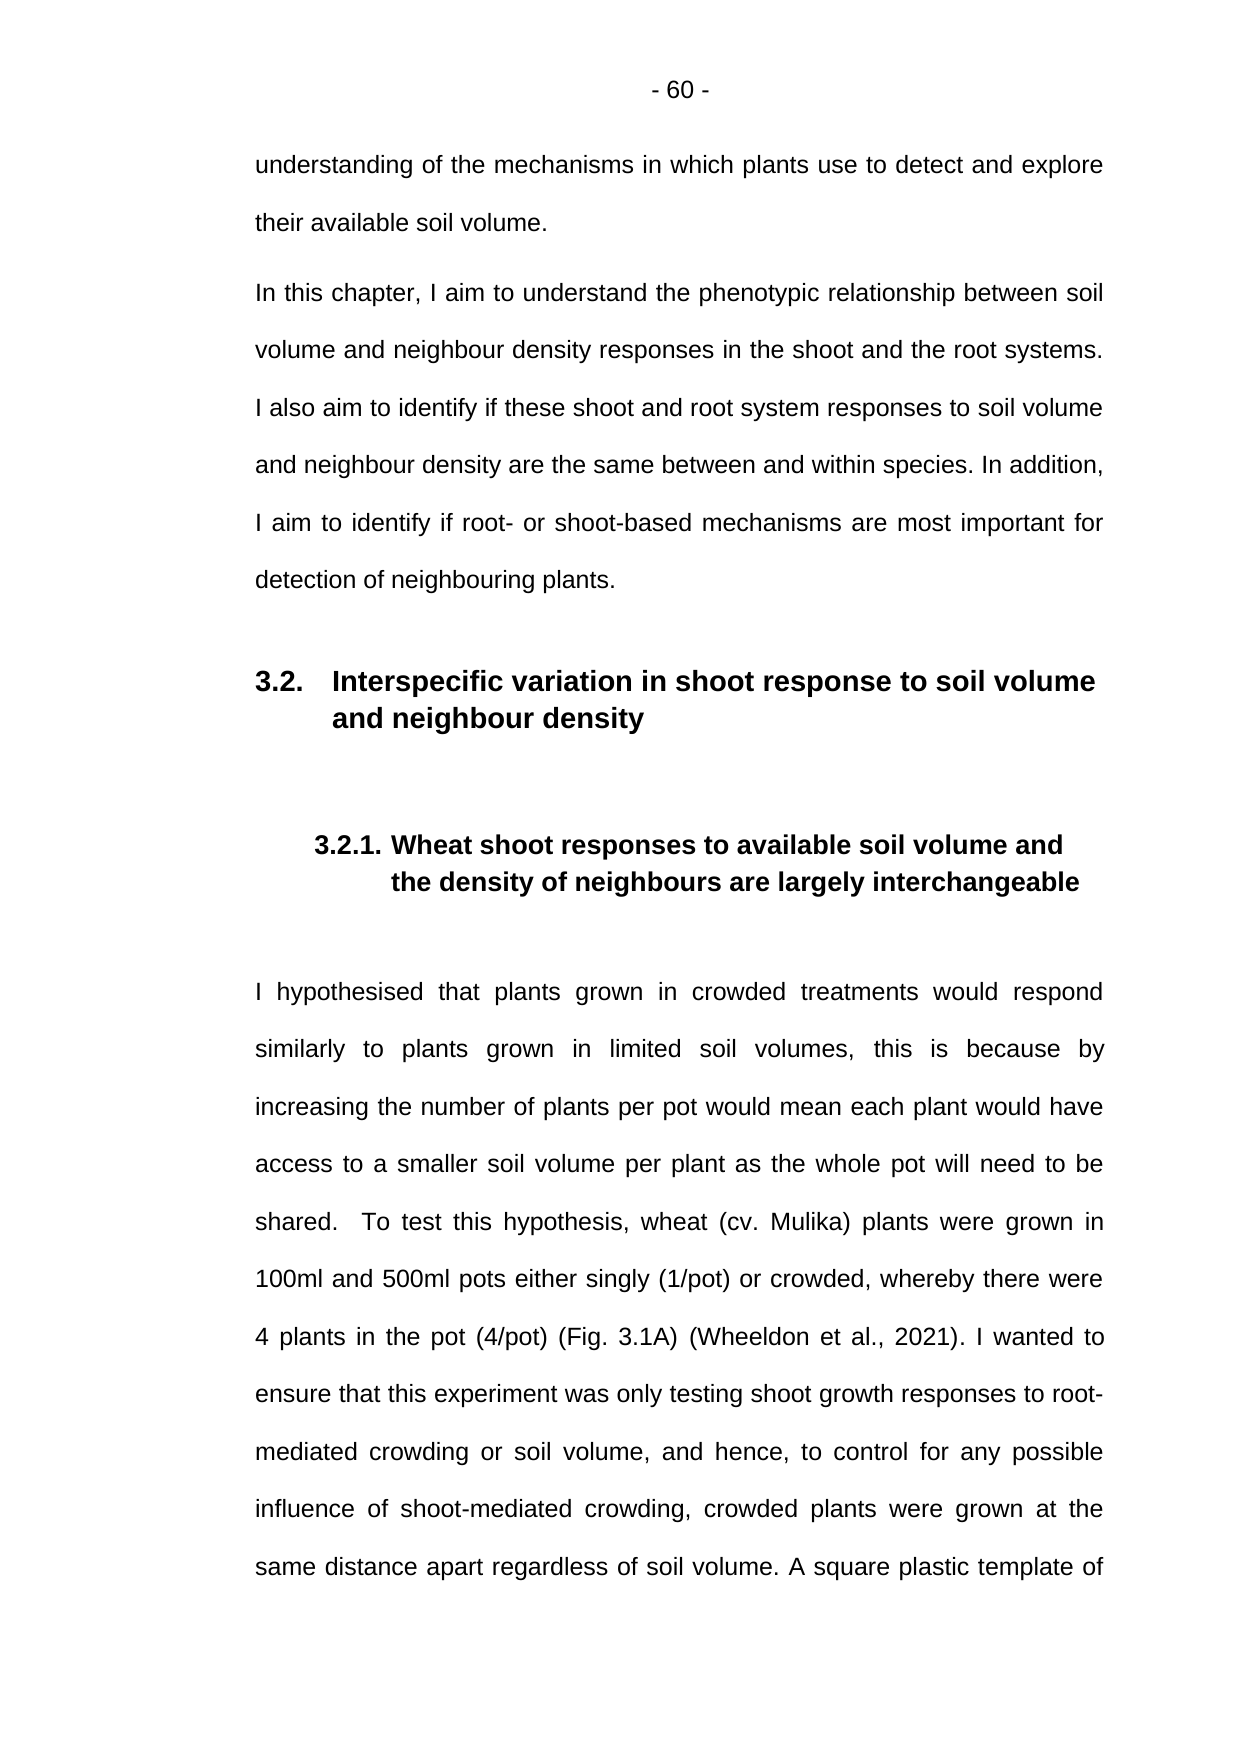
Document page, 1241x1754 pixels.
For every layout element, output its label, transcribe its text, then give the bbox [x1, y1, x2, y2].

text In this chapter, I aim to understand the phenotypic relationship between soil volume and neighbour density responses in the shoot and the root systems. I also aim to identify if these shoot and root system responses to soil volume and neighbour density are the same between and within species. In addition, I aim to identify if root- or shoot-based mechanisms are most important for detection of neighbouring plants. [255, 277, 1105, 594]
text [255, 150, 1105, 236]
subtitle Wheat shoot responses to available soil volume and the density of neighbours are largely interchangeable [314, 822, 1105, 897]
subtitle Interspecific variation in shoot response to soil volume and neighbour density [255, 660, 1105, 735]
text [255, 977, 1105, 1580]
